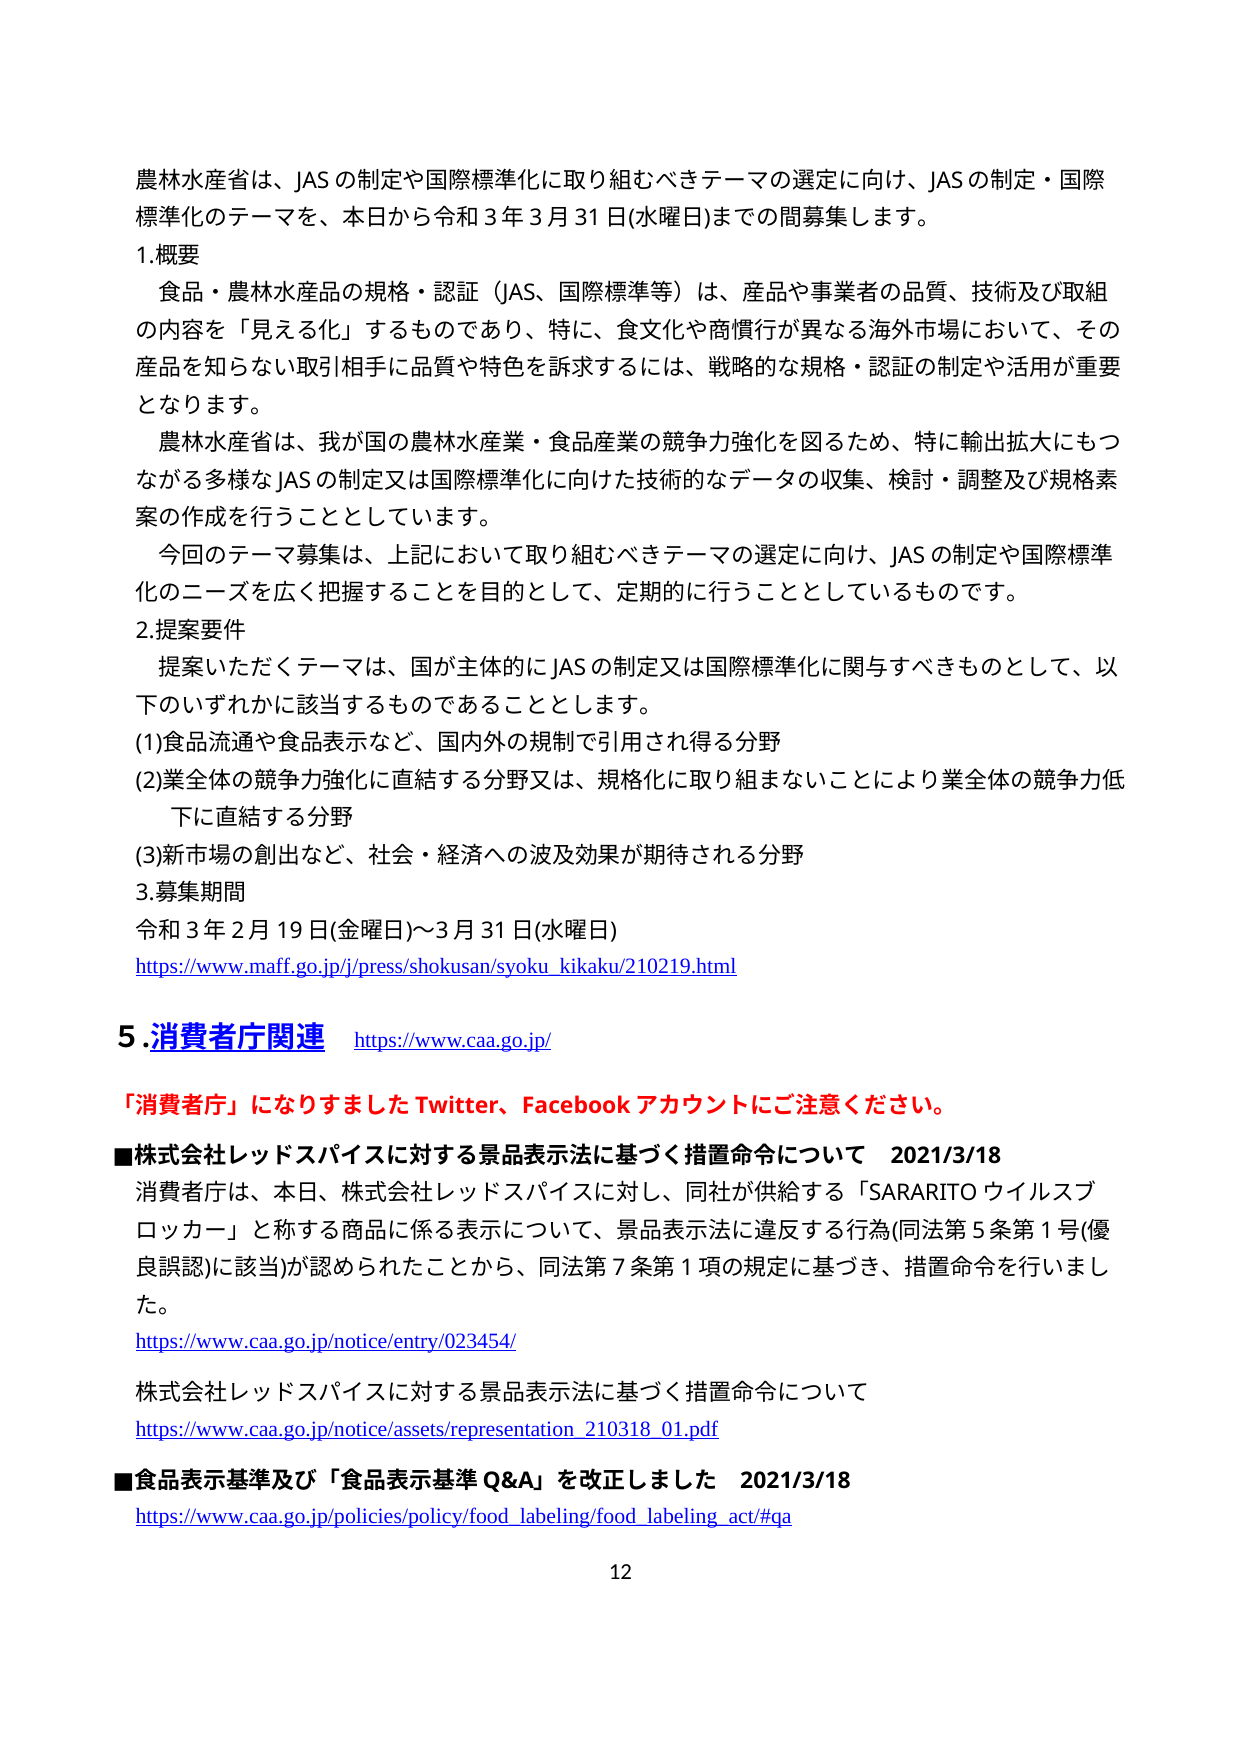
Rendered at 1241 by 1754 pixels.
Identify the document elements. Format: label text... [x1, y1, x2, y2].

text 農林水産省は、我が国の農林水産業・食品産業の競争力強化を図るため、特に輸出拡大にもつながる多様なJASの制定又は国際標準化に向けた技術的なデータの収集、検討・調整及び規格素案の作成を行うこととしています。 [135, 422, 1128, 535]
text 提案いただくテーマは、国が主体的にJASの制定又は国際標準化に関与すべきものとして、以下のいずれかに該当するものであることとします。 [135, 647, 1128, 722]
text 今回のテーマ募集は、上記において取り組むべきテーマの選定に向け、JASの制定や国際標準化のニーズを広く把握することを目的として、定期的に行うこととしているものです。 [135, 535, 1128, 610]
text 3.募集期間 [135, 872, 1128, 910]
text 消費者庁は、本日、株式会社レッドスパイスに対し、同社が供給する「SARARITOウイルスブロッカー」と称する商品に係る表示について、景品表示法に違反する行為(同法第5条第1号(優良誤認)に該当)が認められたことから、同法第7条第1項の規定に基づき、措置命令を行いました。 [112, 1172, 1128, 1322]
text (2)業全体の競争力強化に直結する分野又は、規格化に取り組まないことにより業全体の競争力低下に直結する分野 [135, 760, 1128, 835]
text 1.概要 [112, 235, 1128, 272]
text ■食品表示基準及び「食品表示基準Q&A」を改正しました 2021/3/18 [112, 1460, 1128, 1497]
text https://www.caa.go.jp/notice/entry/023454/ [112, 1322, 1128, 1360]
text ■株式会社レッドスパイスに対する景品表示法に基づく措置命令について 2021/3/18 [112, 1135, 1128, 1172]
text 「消費者庁」になりすましたTwitter、Facebookアカウントにご注意ください。 [112, 1085, 1128, 1122]
text (3)新市場の創出など、社会・経済への波及効果が期待される分野 [135, 835, 1128, 872]
text 株式会社レッドスパイスに対する景品表示法に基づく措置命令について [112, 1372, 1128, 1410]
text ５.消費者庁関連 https://www.caa.go.jp/ [112, 997, 1128, 1072]
text https://www.caa.go.jp/policies/policy/food_labeling/food_labeling_act/#qa [112, 1497, 1128, 1535]
text (1)食品流通や食品表示など、国内外の規制で引用され得る分野 [135, 722, 1128, 760]
text https://www.caa.go.jp/notice/assets/representation_210318_01.pdf [112, 1410, 1128, 1447]
text 食品・農林水産品の規格・認証（JAS、国際標準等）は、産品や事業者の品質、技術及び取組の内容を「見える化」するものであり、特に、食文化や商慣行が異なる海外市場において、その産品を知らない取引相手に品質や特色を訴求するには、戦略的な規格・認証の制定や活用が重要となります。 [135, 272, 1128, 422]
text https://www.maff.go.jp/j/press/shokusan/syoku_kikaku/210219.html [135, 947, 1128, 985]
text 2.提案要件 [135, 610, 1128, 647]
text 農林水産省は、JASの制定や国際標準化に取り組むべきテーマの選定に向け、JASの制定・国際標準化のテーマを、本日から令和3年3月31日(水曜日)までの間募集します。 [112, 160, 1128, 235]
text 令和3年2月19日(金曜日)～3月31日(水曜日) [135, 910, 1128, 947]
